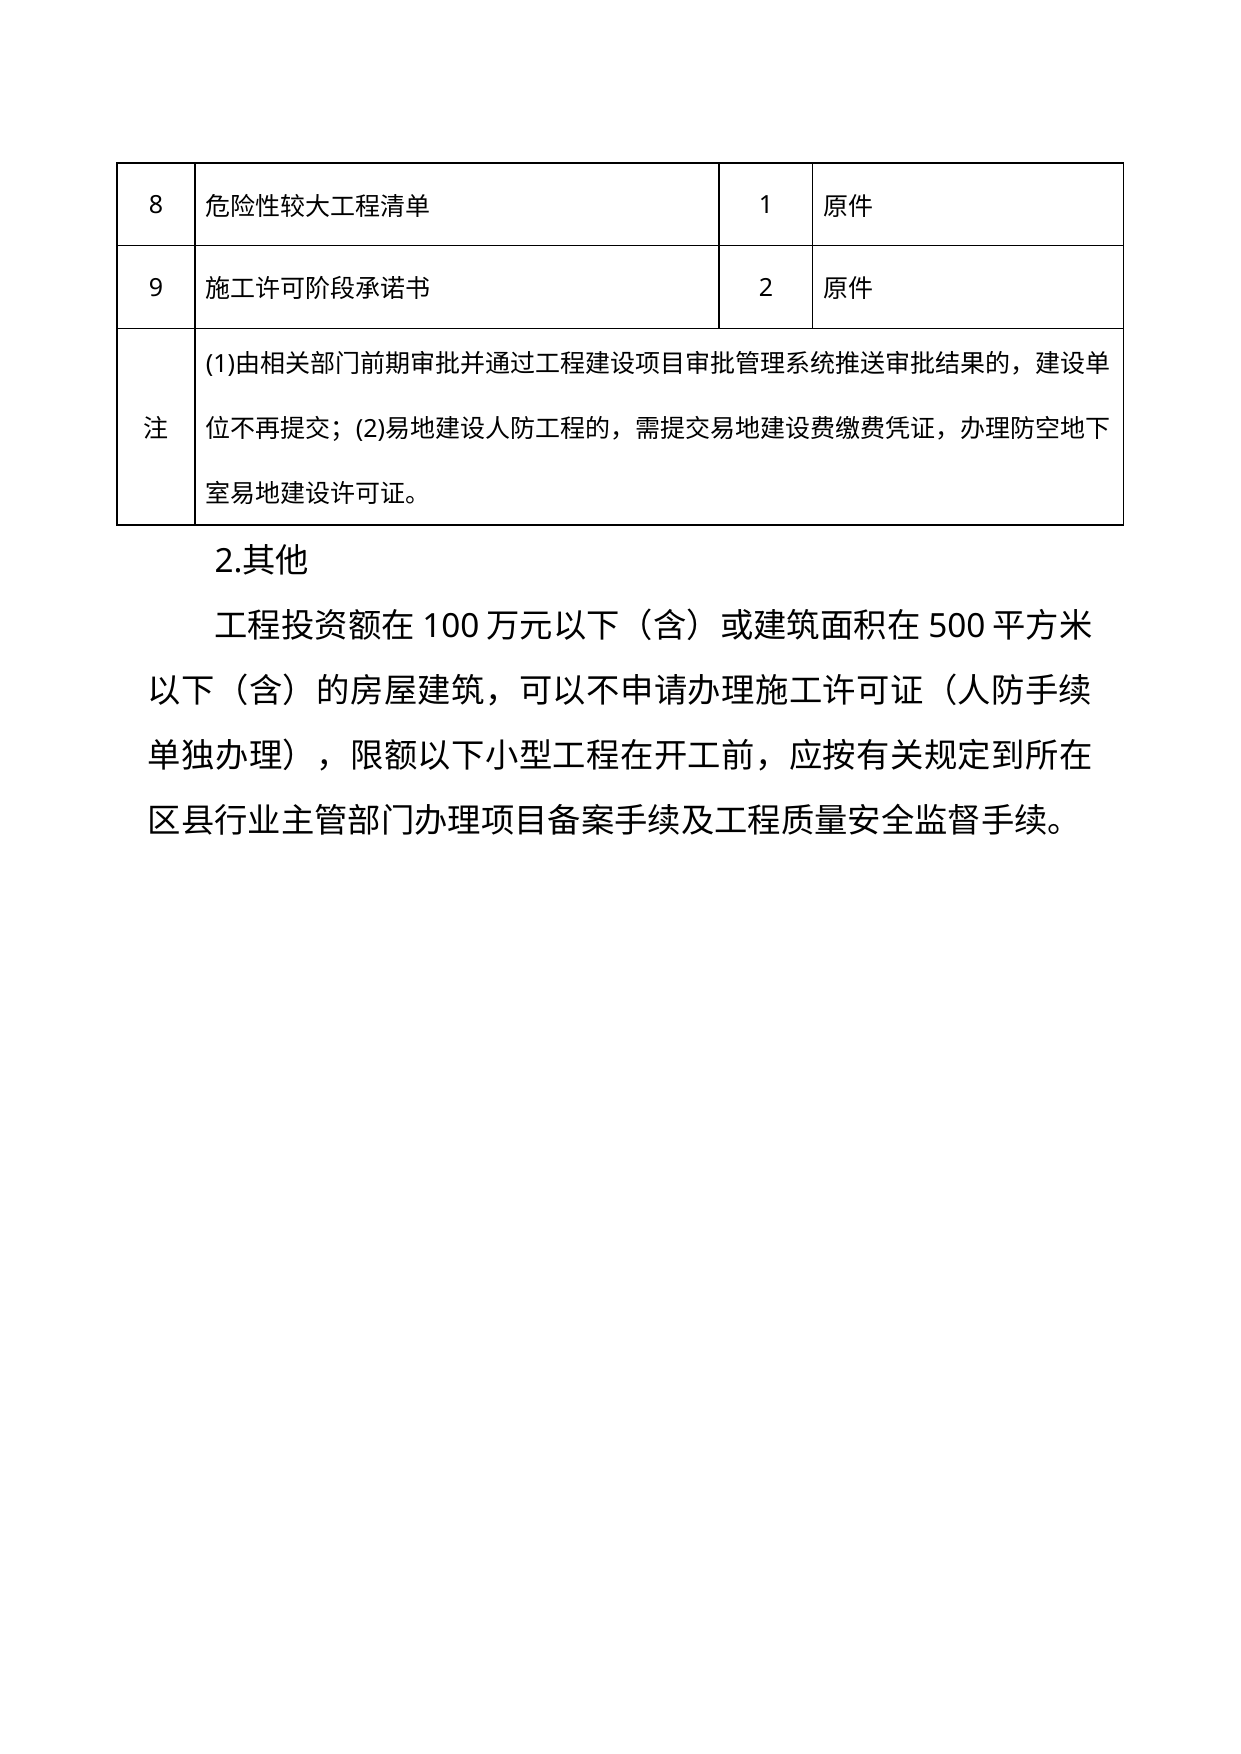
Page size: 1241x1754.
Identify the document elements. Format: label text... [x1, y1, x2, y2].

table_cell 危险性较大工程清单 [196, 164, 718, 245]
table_cell 施工许可阶段承诺书 [196, 246, 718, 328]
table_cell 8 [118, 164, 194, 245]
table_cell 9 [118, 246, 194, 328]
text 工程投资额在100万元以下（含）或建筑面积在500平方米以下（含）的房屋建筑，可以不申请办理施工许可证（人防手续单独办理），限额以下小型工程在开工前，应按有关规定到所在区县行业主管部门办理项目备案手续及工程质量安全监督手续。 [148, 591, 1093, 851]
text 2.其他 [148, 526, 1093, 591]
table_cell 1 [720, 164, 812, 245]
table_cell 2 [720, 246, 812, 328]
table_cell 原件 [813, 246, 1123, 328]
table_cell (1)由相关部门前期审批并通过工程建设项目审批管理系统推送审批结果的，建设单位不再提交；(2)易地建设人防工程的，需提交易地建设费缴费凭证，办理防空地下室易地建设许可证。 [196, 329, 1123, 524]
table_cell 注 [118, 329, 194, 524]
table_cell 原件 [813, 164, 1123, 245]
